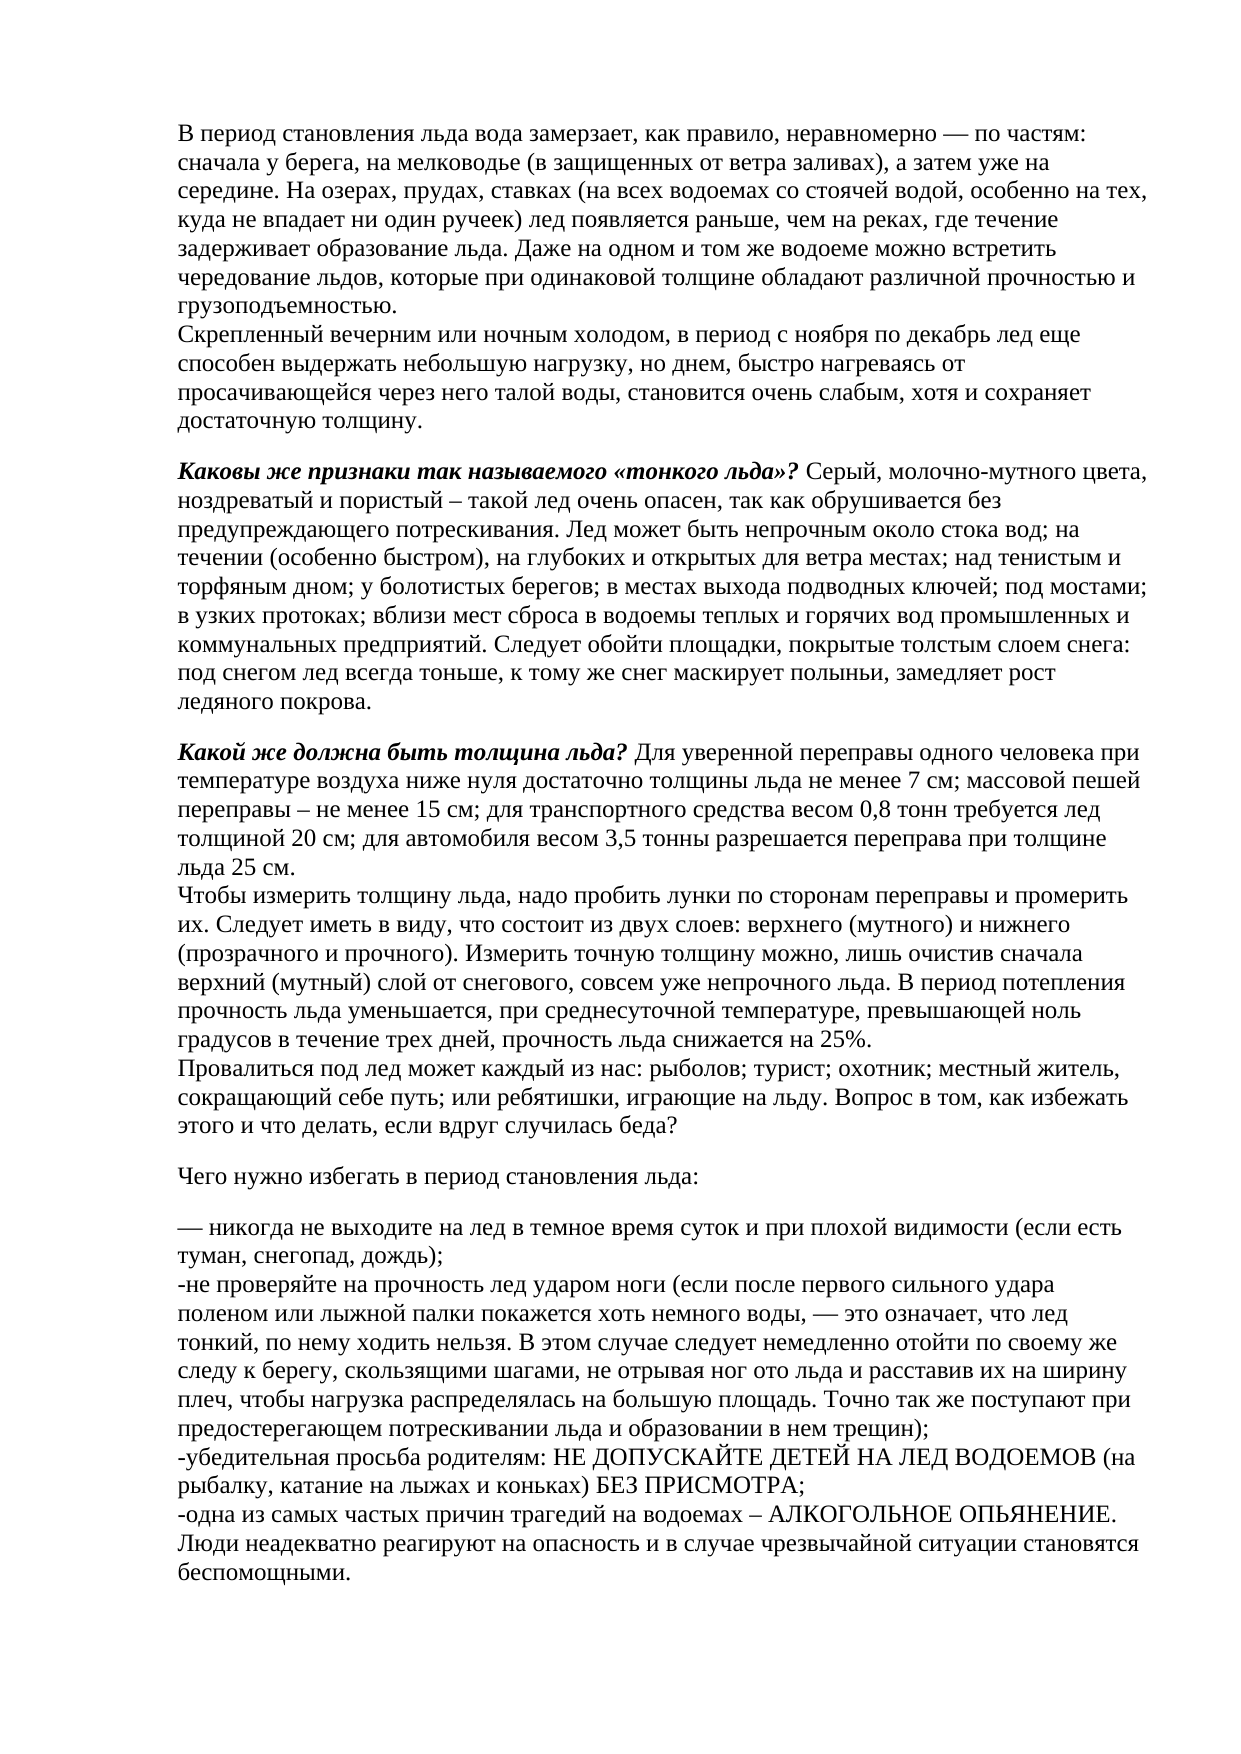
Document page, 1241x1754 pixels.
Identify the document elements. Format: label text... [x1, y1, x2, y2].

text В период становления льда вода замерзает, как правило, неравномерно — по частям: сначала у берега, на мелководье (в защищенных от ветра заливах), а затем уже на середине. На озерах, прудах, ставках (на всех водоемах со стоячей водой, особенно на тех, куда не впадает ни один ручеек) лед появляется раньше, чем на реках, где течение задерживает образование льда. Даже на одном и том же водоеме можно встретить чередование льдов, которые при одинаковой толщине обладают различной прочностью и грузоподъемностью. Скрепленный вечерним или ночным холодом, в период с ноября по декабрь лед еще способен выдержать небольшую нагрузку, но днем, быстро нагреваясь от просачивающейся через него талой воды, становится очень слабым, хотя и сохраняет достаточную толщину. [177, 118, 1152, 434]
text — никогда не выходите на лед в темное время суток и при плохой видимости (если есть туман, снегопад, дождь); -не проверяйте на прочность лед ударом ноги (если после первого сильного удара поленом или лыжной палки покажется хоть немного воды, — это означает, что лед тонкий, по нему ходить нельзя. В этом случае следует немедленно отойти по своему же следу к берегу, скользящими шагами, не отрывая ног ото льда и расставив их на ширину плеч, чтобы нагрузка распределялась на большую площадь. Точно так же поступают при предостерегающем потрескивании льда и образовании в нем трещин); -убедительная просьба родителям: НЕ ДОПУСКАЙТЕ ДЕТЕЙ НА ЛЕД ВОДОЕМОВ (на рыбалку, катание на лыжах и коньках) БЕЗ ПРИСМОТРА; -одна из самых частых причин трагедий на водоемах – АЛКОГОЛЬНОЕ ОПЬЯНЕНИЕ. Люди неадекватно реагируют на опасность и в случае чрезвычайной ситуации становятся беспомощными. [177, 1212, 1152, 1586]
text Чего нужно избегать в период становления льда: [177, 1161, 1152, 1190]
text Каковы же признаки так называемого «тонкого льда»? Серый, молочно-мутного цвета, ноздреватый и пористый – такой лед очень опасен, так как обрушивается без предупреждающего потрескивания. Лед может быть непрочным около стока вод; на течении (особенно быстром), на глубоких и открытых для ветра местах; над тенистым и торфяным дном; у болотистых берегов; в местах выхода подводных ключей; под мостами; в узких протоках; вблизи мест сброса в водоемы теплых и горячих вод промышленных и коммунальных предприятий. Следует обойти площадки, покрытые толстым слоем снега: под снегом лед всегда тоньше, к тому же снег маскирует полыньи, замедляет рост ледяного покрова. [177, 456, 1152, 715]
text Какой же должна быть толщина льда? Для уверенной переправы одного человека при температуре воздуха ниже нуля достаточно толщины льда не менее 7 см; массовой пешей переправы – не менее 15 см; для транспортного средства весом 0,8 тонн требуется лед толщиной 20 см; для автомобиля весом 3,5 тонны разрешается переправа при толщине льда 25 см. Чтобы измерить толщину льда, надо пробить лунки по сторонам переправы и промерить их. Следует иметь в виду, что состоит из двух слоев: верхнего (мутного) и нижнего (прозрачного и прочного). Измерить точную толщину можно, лишь очистив сначала верхний (мутный) слой от снегового, совсем уже непрочного льда. В период потепления прочность льда уменьшается, при среднесуточной температуре, превышающей ноль градусов в течение трех дней, прочность льда снижается на 25%. Провалиться под лед может каждый из нас: рыболов; турист; охотник; местный житель, сокращающий себе путь; или ребятишки, играющие на льду. Вопрос в том, как избежать этого и что делать, если вдруг случилась беда? [177, 737, 1152, 1139]
